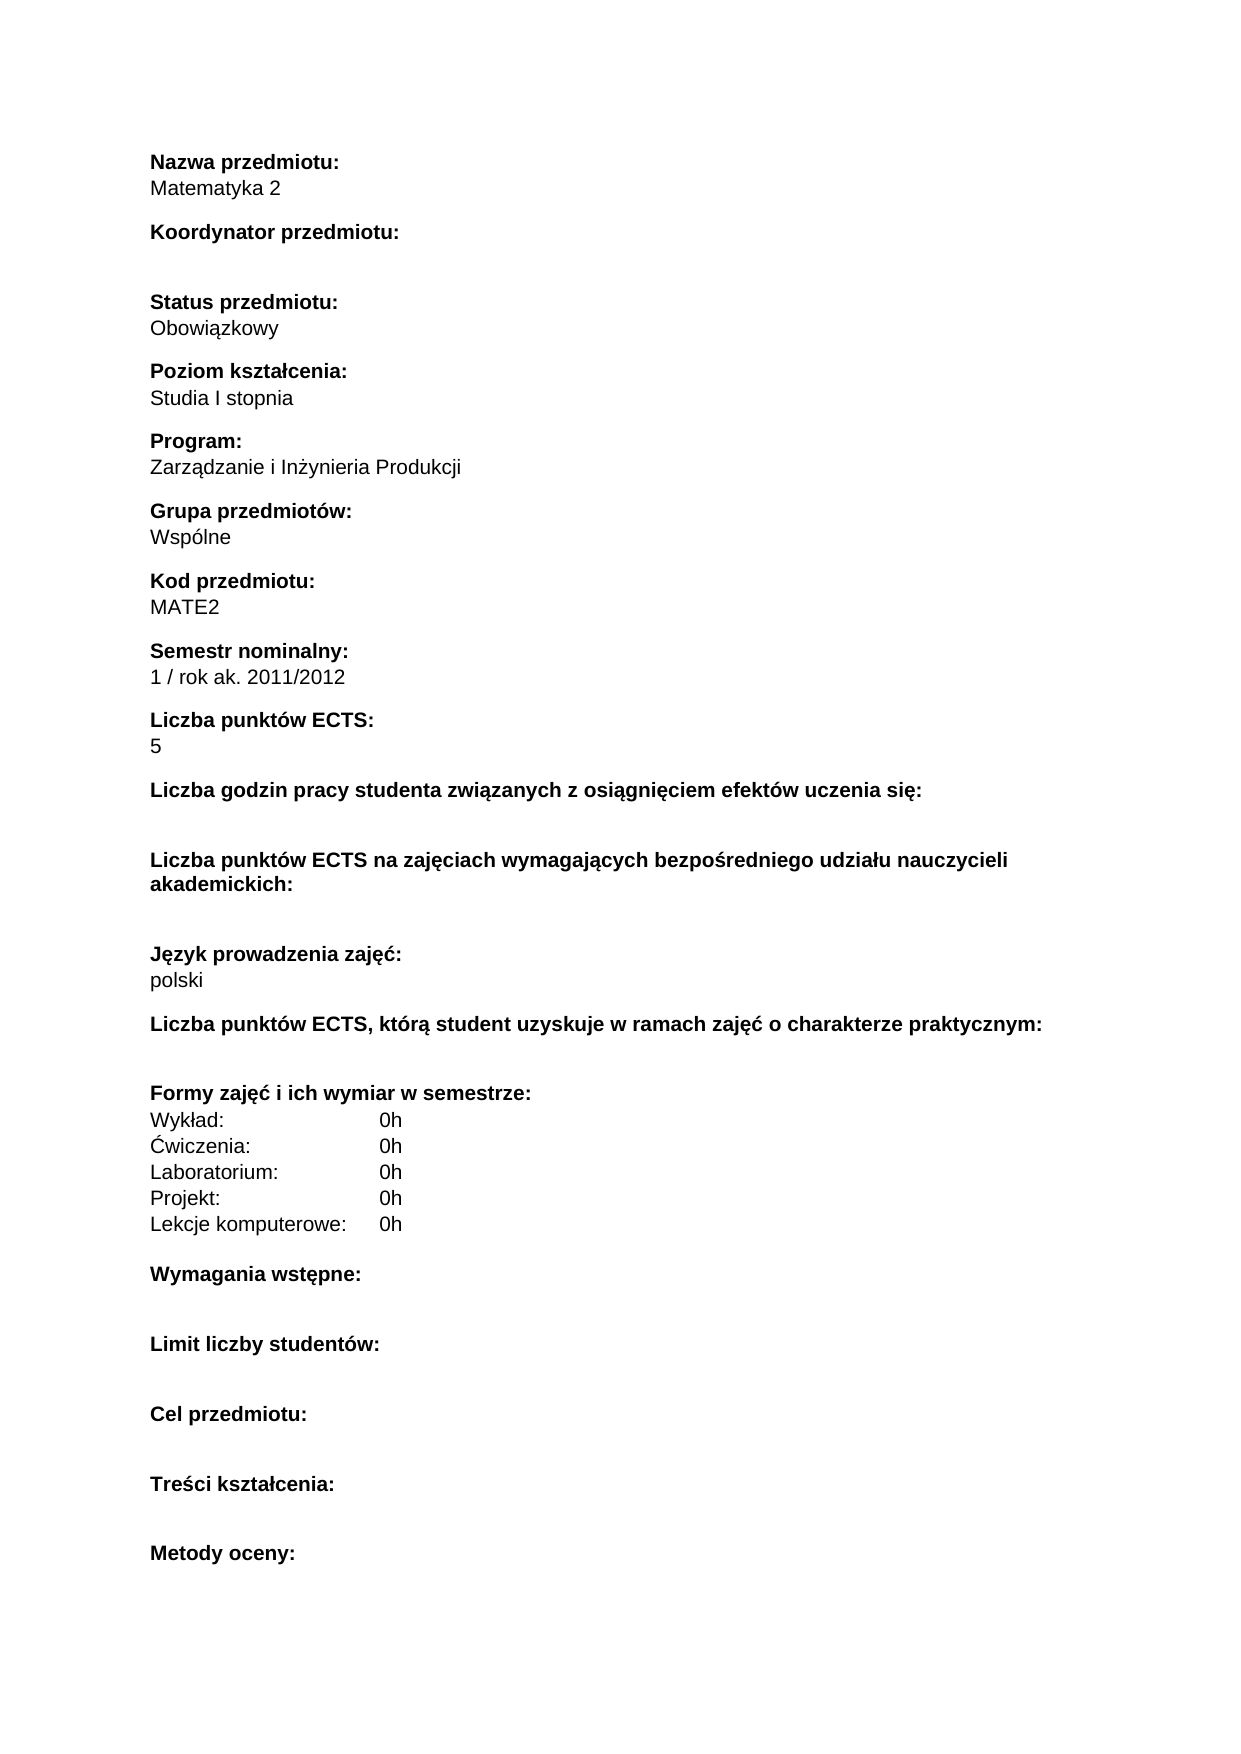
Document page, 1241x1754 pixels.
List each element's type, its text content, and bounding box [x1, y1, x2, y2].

text Poziom kształcenia: [150, 359, 1090, 383]
table_cell Lekcje komputerowe: [140, 1212, 367, 1236]
text Grupa przedmiotów: [150, 499, 1090, 523]
text Zarządzanie i Inżynieria Produkcji [150, 455, 1090, 479]
text Treści kształcenia: [150, 1471, 1090, 1495]
text Formy zajęć i ich wymiar w semestrze: [150, 1081, 1090, 1105]
text Studia I stopnia [150, 385, 1090, 409]
text MATE2 [150, 595, 1090, 619]
text Cel przedmiotu: [150, 1402, 1090, 1426]
text Program: [150, 429, 1090, 453]
text Semestr nominalny: [150, 638, 1090, 662]
table_cell 0h [369, 1158, 597, 1184]
text 1 / rok ak. 2011/2012 [150, 664, 1090, 688]
table_cell Projekt: [140, 1186, 367, 1210]
text Nazwa przedmiotu: [150, 150, 1090, 174]
text Status przedmiotu: [150, 289, 1090, 313]
table_header 0h [369, 1108, 597, 1132]
table_cell 0h [369, 1210, 597, 1236]
text Matematyka 2 [150, 176, 1090, 200]
table_cell Laboratorium: [140, 1160, 367, 1184]
text Metody oceny: [150, 1541, 1090, 1565]
table_cell 0h [369, 1184, 597, 1210]
text Koordynator przedmiotu: [150, 220, 1090, 244]
text Wspólne [150, 525, 1090, 549]
table_header Wykład: [140, 1108, 367, 1132]
text Liczba punktów ECTS na zajęciach wymagających bezpośredniego udziału nauczycieli akademickich: [150, 848, 1090, 896]
text Limit liczby studentów: [150, 1332, 1090, 1356]
table_cell 0h [369, 1132, 597, 1158]
text 5 [150, 734, 1090, 758]
text Kod przedmiotu: [150, 569, 1090, 593]
table_cell Ćwiczenia: [140, 1134, 367, 1158]
text Wymagania wstępne: [150, 1262, 1090, 1286]
text Język prowadzenia zajęć: [150, 942, 1090, 966]
text polski [150, 968, 1090, 992]
text Liczba punktów ECTS: [150, 708, 1090, 732]
text Liczba punktów ECTS, którą student uzyskuje w ramach zajęć o charakterze praktycznym: [150, 1011, 1090, 1035]
text Liczba godzin pracy studenta związanych z osiągnięciem efektów uczenia się: [150, 778, 1090, 802]
text Obowiązkowy [150, 316, 1090, 339]
